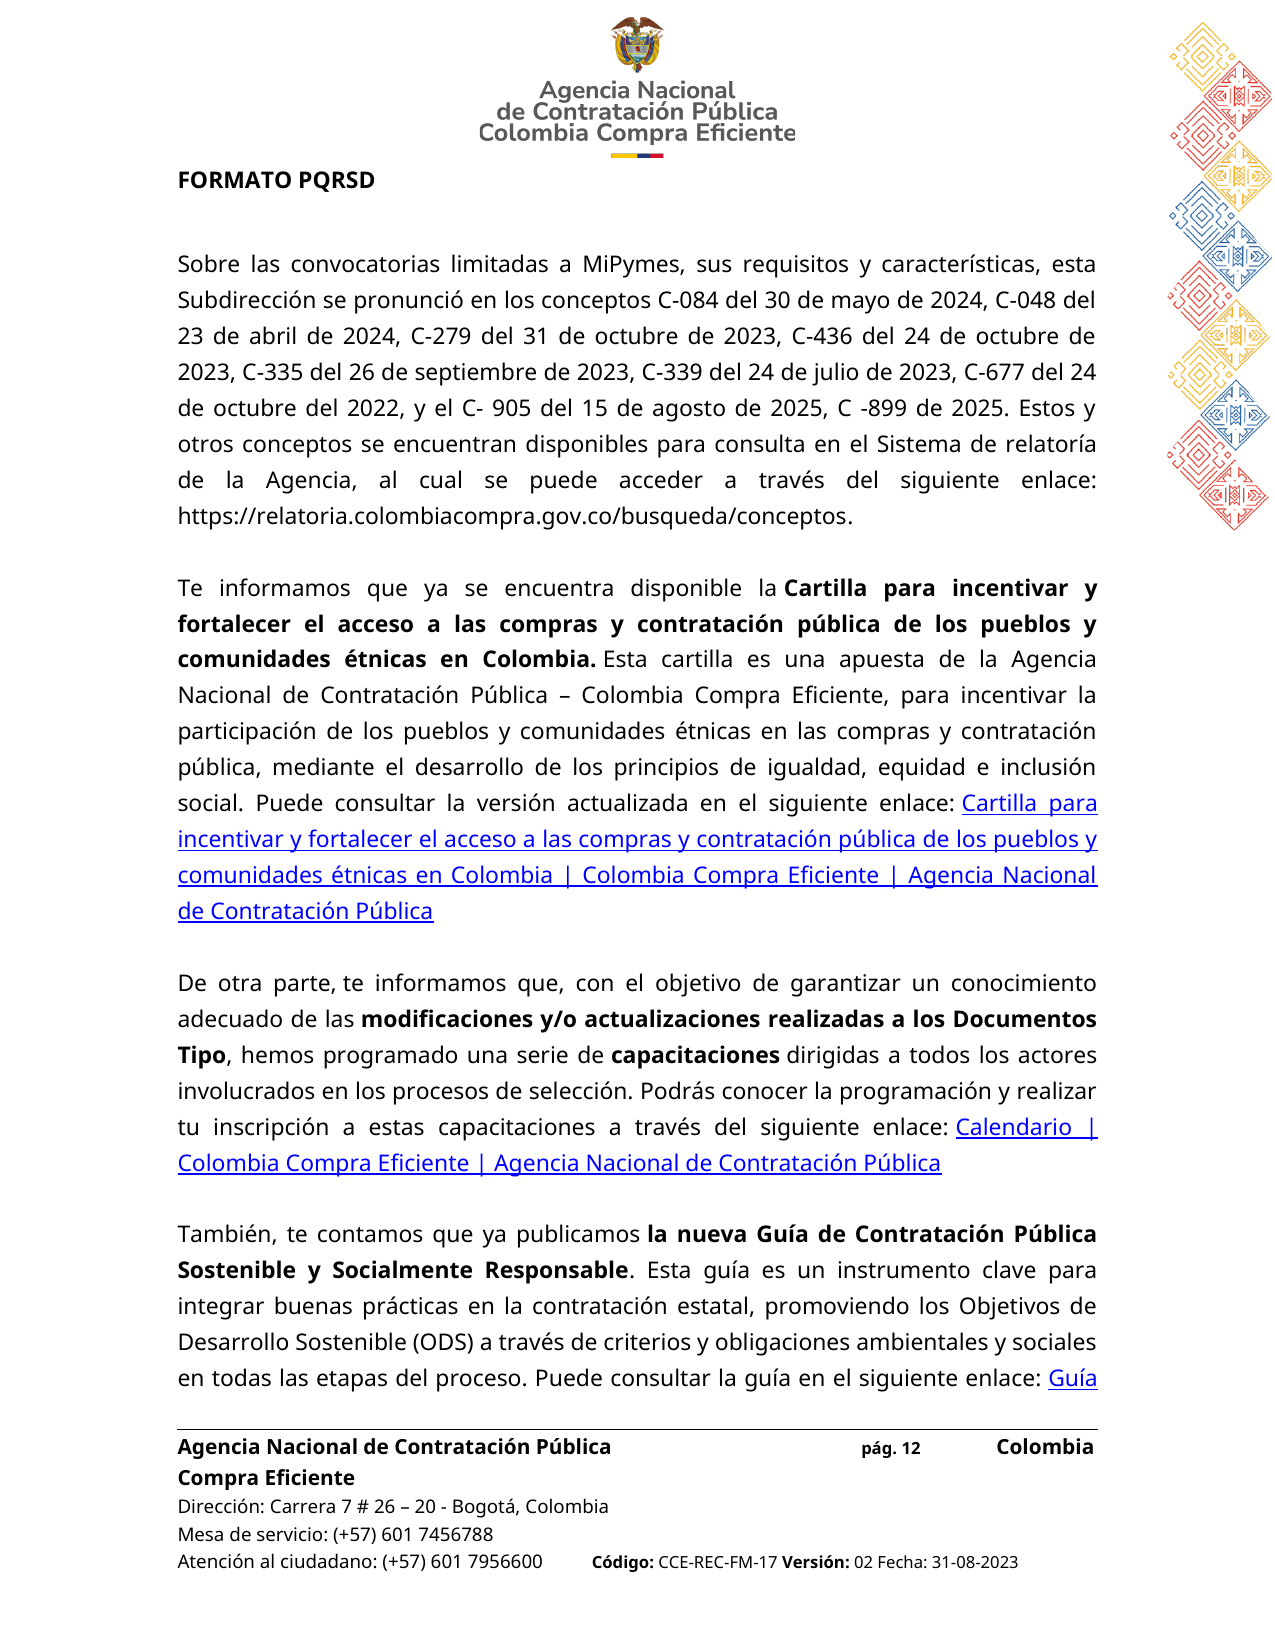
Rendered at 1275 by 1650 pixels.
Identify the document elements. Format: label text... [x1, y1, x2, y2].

picture [1165, 22, 1272, 528]
text De otra parte, te informamos que, con el objetivo de garantizar un conocimiento adecuado de las modificaciones y/o actualizaciones realizadas a los Documentos Tipo, hemos programado una serie de capacitaciones dirigidas a todos los actores involucrados en los procesos de selección. Podrás conocer la programación y realizar tu inscripción a estas capacitaciones a través del siguiente enlace: Calendario | Colombia Compra Eficiente | Agencia Nacional de Contratación Pública [177, 967, 1098, 1178]
picture [479, 17, 796, 158]
text Te informamos que ya se encuentra disponible la Cartilla para incentivar y fortalecer el acceso a las compras y contratación pública de los pueblos y comunidades étnicas en Colombia. Esta cartilla es una apuesta de la Agencia Nacional de Contratación Pública – Colombia Compra Eficiente, para incentivar la participación de los pueblos y comunidades étnicas en las compras y contratación pública, mediante el desarrollo de los principios de igualdad, equidad e inclusión social. Puede consultar la versión actualizada en el siguiente enlace: Cartilla para incentivar y fortalecer el acceso a las compras y contratación pública de los pueblos y comunidades étnicas en Colombia | Colombia Compra Eficiente | Agencia Nacional de Contratación Pública [177, 536, 1098, 850]
text Sobre las convocatorias limitadas a MiPymes, sus requisitos y características, esta Subdirección se pronunció en los conceptos C-084 del 30 de mayo de 2024, C-048 del 23 de abril de 2024, C-279 del 31 de octubre de 2023, C-436 del 24 de octubre de 2023, C-335 del 26 de septiembre de 2023, C-339 del 24 de julio de 2023, C-677 del 24 de octubre del 2022, y el C- 905 del 15 de agosto de 2025, C -899 de 2025. Estos y otros conceptos se encuentran disponibles para consulta en el Sistema de relatoría de la Agencia, al cual se puede acceder a través del siguiente enlace: https://relatoria.colombiacompra.gov.co/busqueda/conceptos. [177, 248, 1098, 531]
